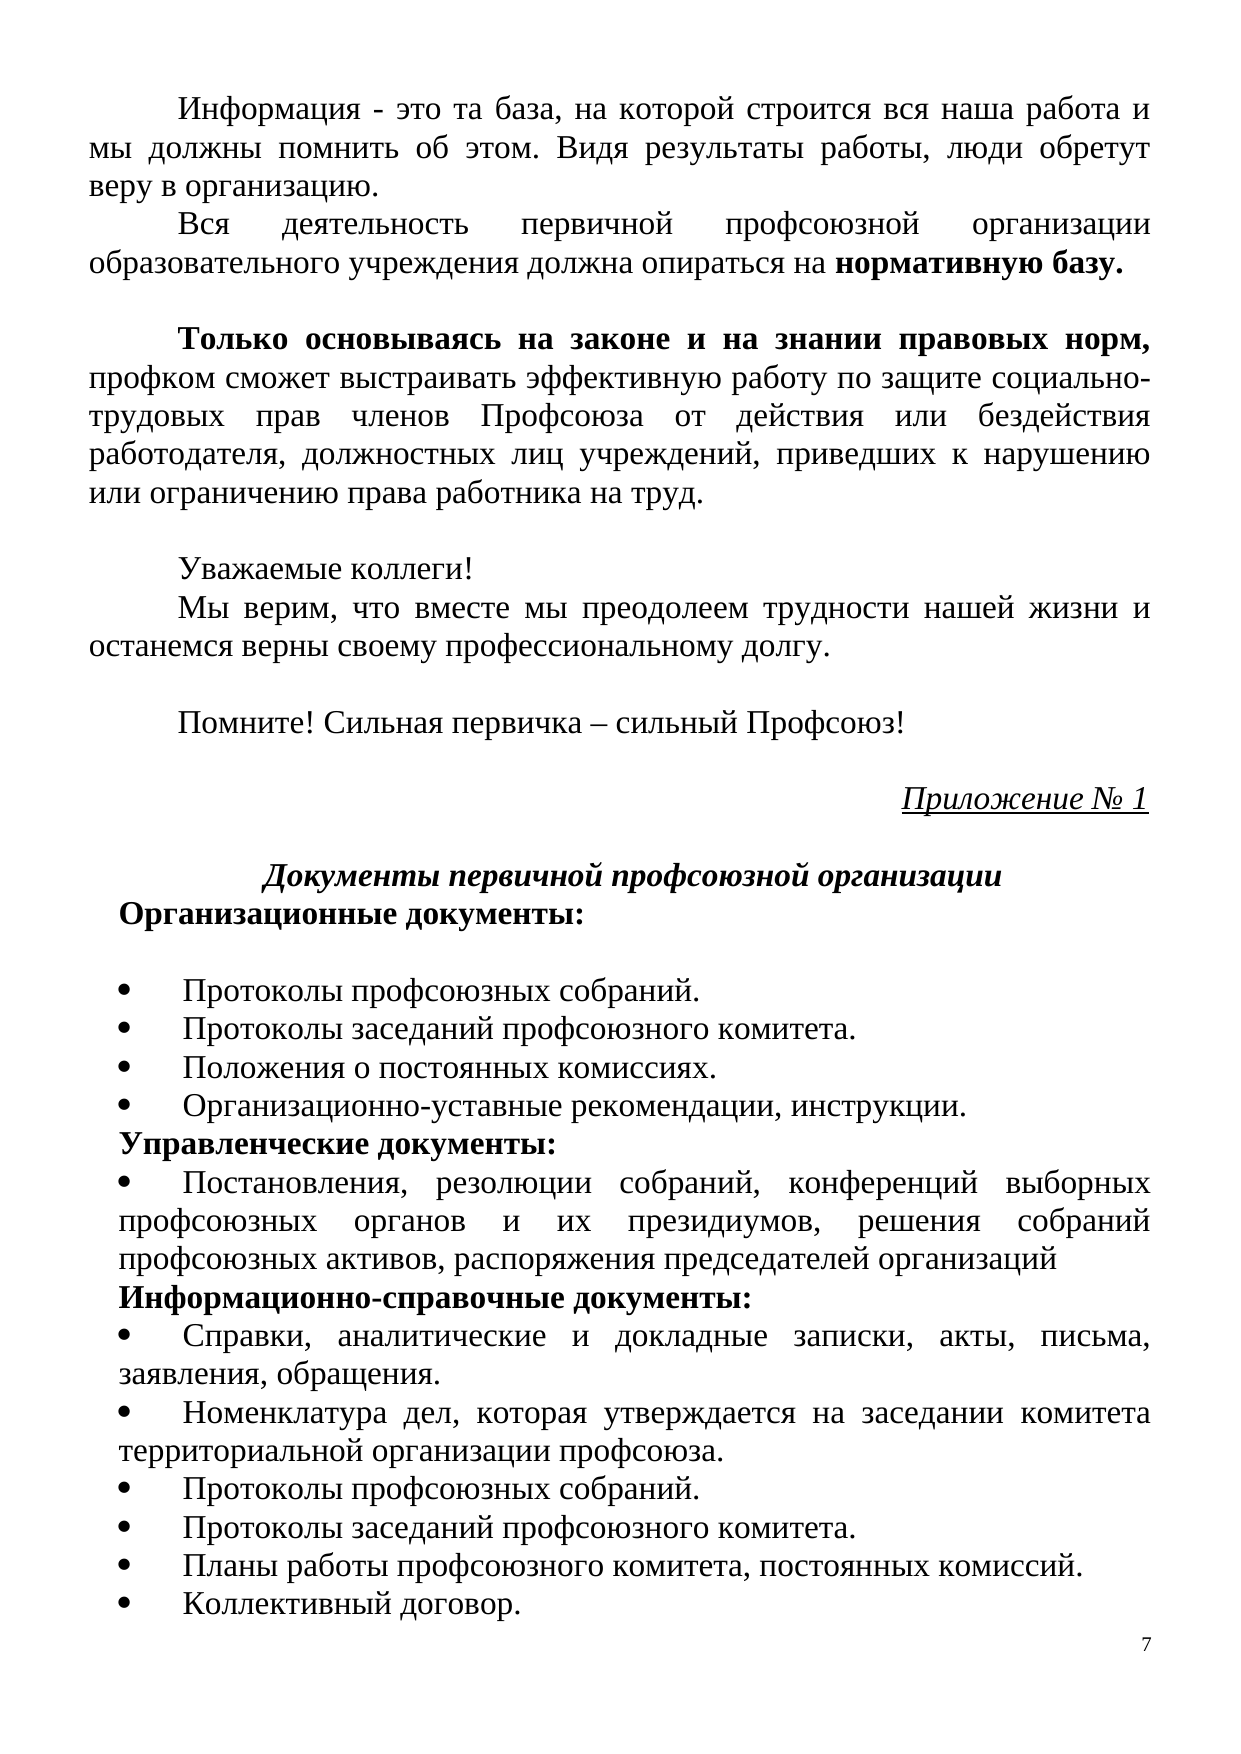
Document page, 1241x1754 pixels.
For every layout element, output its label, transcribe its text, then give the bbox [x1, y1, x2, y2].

text Приложение № 1 [118, 779, 1152, 817]
text Информация - это та база, на которой строится вся наша работа и мы должны помнить об этом. Видя результаты работы, люди обретут веру в организацию. [89, 89, 1152, 204]
list Положения о постоянных комиссиях. [118, 1047, 1152, 1085]
list Справки, аналитические и докладные записки, акты, письма, заявления, обращения. [118, 1315, 1152, 1392]
text Документы первичной профсоюзной организации [118, 855, 1152, 894]
list Организационно-уставные рекомендации, инструкции. [118, 1085, 1152, 1124]
text Уважаемые коллеги! [89, 549, 1152, 587]
text Управленческие документы: [118, 1124, 1152, 1162]
text Мы верим, что вместе мы преодолеем трудности нашей жизни и останемся верны своему профессиональному долгу. [89, 587, 1152, 664]
list Постановления, резолюции собраний, конференций выборных профсоюзных органов и их президиумов, решения собраний профсоюзных активов, распоряжения председателей организаций [118, 1162, 1152, 1277]
text Информационно-справочные документы: [118, 1277, 1152, 1315]
list Протоколы заседаний профсоюзного комитета. [118, 1009, 1152, 1047]
text Помните! Сильная первичка – сильный Профсоюз! [89, 702, 1152, 740]
list Коллективный договор. [118, 1584, 1152, 1622]
list Протоколы профсоюзных собраний. [118, 1469, 1152, 1507]
text Только основываясь на законе и на знании правовых норм, профком сможет выстраивать эффективную работу по защите социально-трудовых прав членов Профсоюза от действия или бездействия работодателя, должностных лиц учреждений, приведших к нарушению или ограничению права работника на труд. [89, 319, 1152, 510]
text Организационные документы: [118, 894, 1152, 932]
list Протоколы профсоюзных собраний. [118, 970, 1152, 1009]
list Протоколы заседаний профсоюзного комитета. [118, 1507, 1152, 1545]
text Вся деятельность первичной профсоюзной организации образовательного учреждения должна опираться на нормативную базу. [89, 204, 1152, 280]
list Номенклатура дел, которая утверждается на заседании комитета территориальной организации профсоюза. [118, 1392, 1152, 1469]
list Планы работы профсоюзного комитета, постоянных комиссий. [118, 1545, 1152, 1584]
